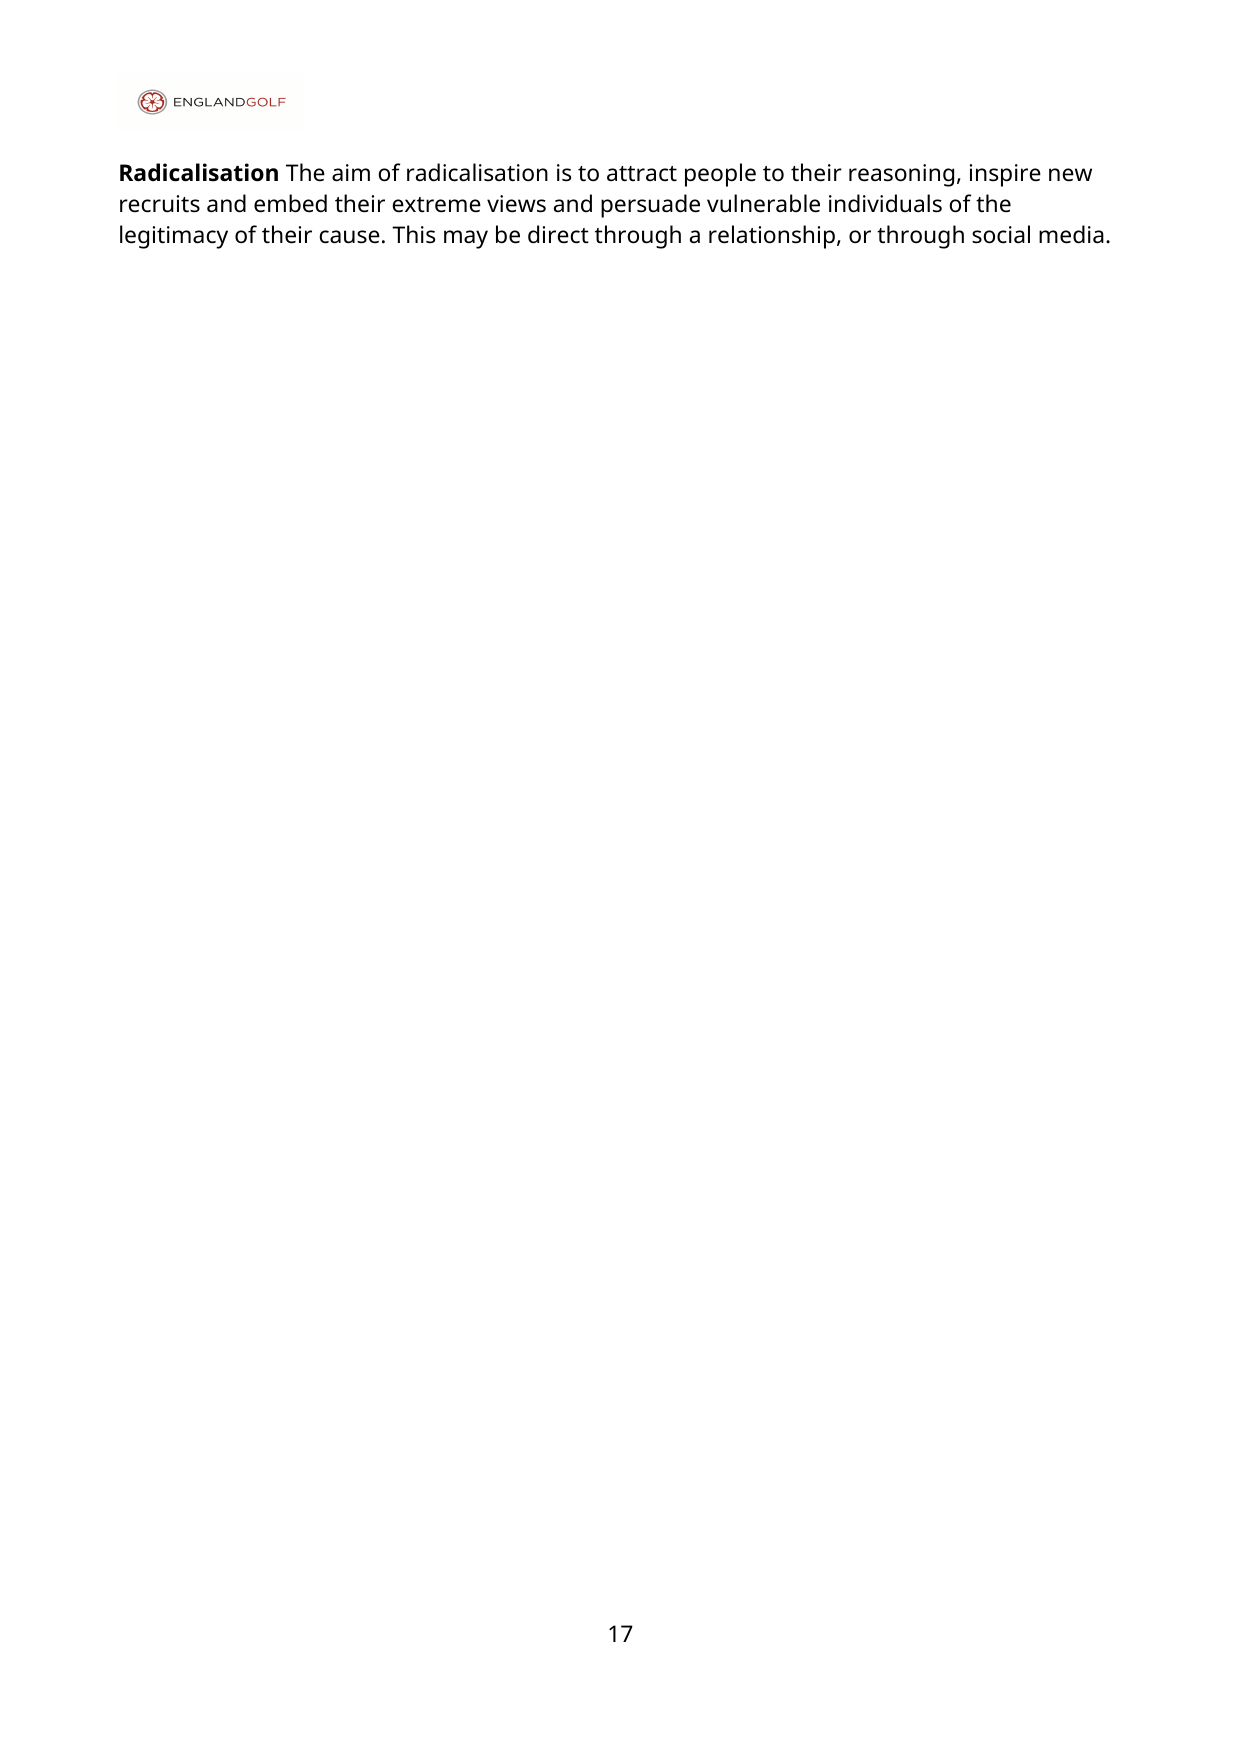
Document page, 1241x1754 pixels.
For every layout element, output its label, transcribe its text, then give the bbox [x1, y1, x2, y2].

picture [118, 73, 305, 131]
text Radicalisation The aim of radicalisation is to attract people to their reasoning, inspire new recruits and embed their extreme views and persuade vulnerable individuals of the legitimacy of their cause. This may be direct through a relationship, or through social media. [118, 157, 1122, 250]
